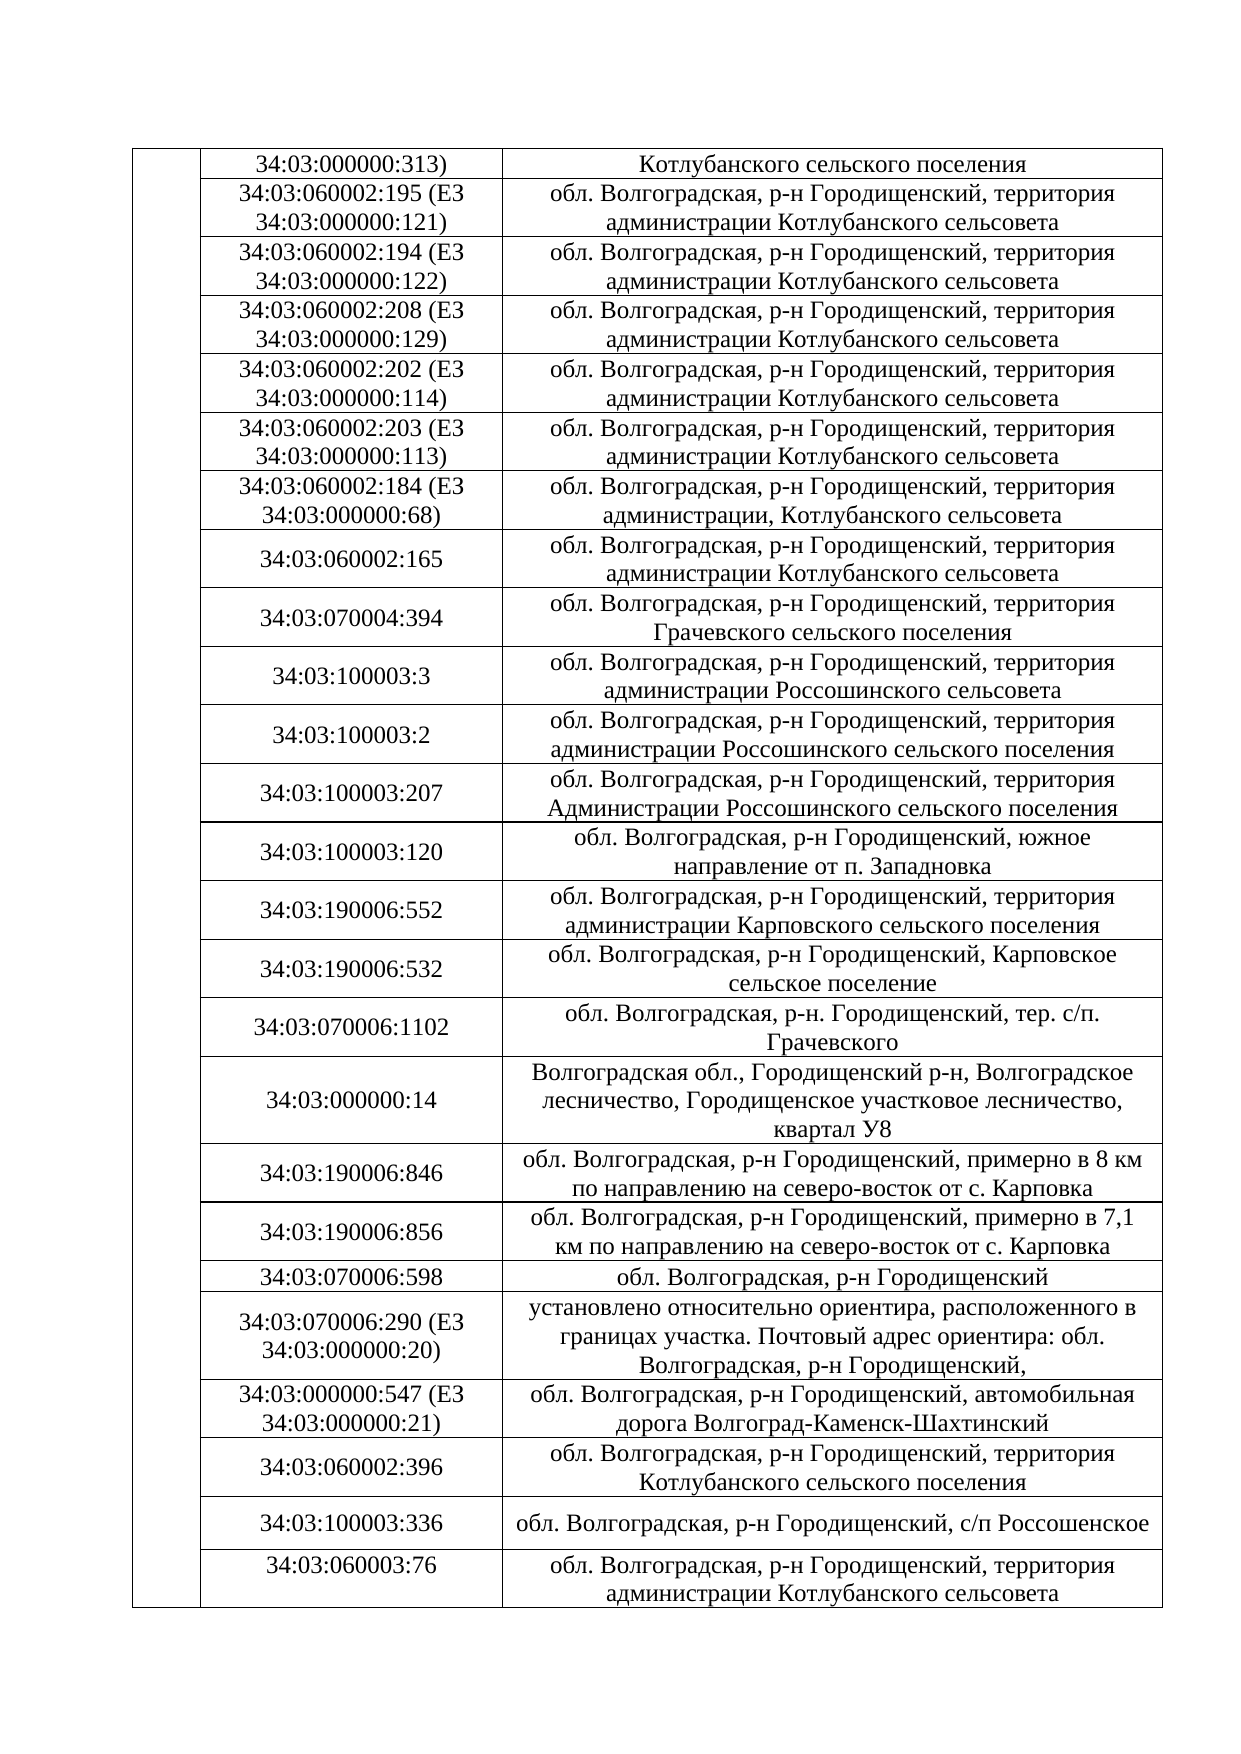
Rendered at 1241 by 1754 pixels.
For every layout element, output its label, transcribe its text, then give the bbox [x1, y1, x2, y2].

table_cell обл. Волгоградская, р-н Городищенский, территория администрации Котлубанского сельсовета [503, 296, 1162, 353]
table_cell 34:03:060002:203 (ЕЗ 34:03:000000:113) [201, 413, 502, 470]
table_cell 34:03:000000:14 [201, 1057, 502, 1143]
table_cell 34:03:100003:3 [201, 647, 502, 704]
table_cell обл. Волгоградская, р-н Городищенский, территория администрации Россошинского сельсовета [503, 647, 1162, 704]
table_cell установлено относительно ориентира, расположенного в границах участка. Почтовый адрес ориентира: обл. Волгоградская, р-н Городищенский, [503, 1292, 1162, 1378]
table_cell 34:03:070006:290 (ЕЗ 34:03:000000:20) [201, 1292, 502, 1378]
table_cell обл. Волгоградская, р-н Городищенский, территория администрации Котлубанского сельсовета [503, 413, 1162, 470]
table_cell 34:03:100003:207 [201, 764, 502, 821]
table_cell 34:03:060002:396 [201, 1438, 502, 1496]
table_cell обл. Волгоградская, р-н Городищенский, Карповское сельское поселение [503, 940, 1162, 997]
table_cell 34:03:070006:598 [201, 1261, 502, 1291]
table_cell 34:03:060002:208 (ЕЗ 34:03:000000:129) [201, 296, 502, 353]
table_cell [503, 1550, 1162, 1607]
table_cell 34:03:060002:194 (ЕЗ 34:03:000000:122) [201, 237, 502, 294]
table_cell 34:03:190006:532 [201, 940, 502, 997]
table_cell 34:03:060002:184 (ЕЗ 34:03:000000:68) [201, 471, 502, 529]
table_cell обл. Волгоградская, р-н Городищенский, примерно в 7,1 км по направлению на северо-восток от с. Карповка [503, 1203, 1162, 1260]
table_cell 34:03:100003:120 [201, 823, 502, 880]
table_cell 34:03:060002:195 (ЕЗ 34:03:000000:121) [201, 179, 502, 236]
table_cell обл. Волгоградская, р-н Городищенский, южное направление от п. Западновка [503, 823, 1162, 880]
table_cell обл. Волгоградская, р-н Городищенский, территория Грачевского сельского поселения [503, 588, 1162, 646]
table_cell обл. Волгоградская, р-н Городищенский, территория администрации Карповского сельского поселения [503, 881, 1162, 938]
table_cell обл. Волгоградская, р-н Городищенский, территория администрации Котлубанского сельсовета [503, 530, 1162, 587]
table_cell обл. Волгоградская, р-н Городищенский [503, 1261, 1162, 1291]
table_cell 34:03:060002:202 (ЕЗ 34:03:000000:114) [201, 354, 502, 412]
table_cell 34:03:100003:2 [201, 705, 502, 763]
table_cell 34:03:060003:76 [201, 1550, 502, 1607]
table_cell 34:03:190006:846 [201, 1144, 502, 1201]
table_cell 34:03:070004:394 [201, 588, 502, 646]
table_cell обл. Волгоградская, р-н Городищенский, территория администрации Котлубанского сельсовета [503, 354, 1162, 412]
table_cell 34:03:100003:336 [201, 1497, 502, 1549]
table_cell 34:03:190006:856 [201, 1203, 502, 1260]
table_cell 34:03:000000:547 (ЕЗ 34:03:000000:21) [201, 1380, 502, 1437]
table_cell 34:03:070006:1102 [201, 998, 502, 1056]
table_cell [201, 149, 502, 177]
table_cell обл. Волгоградская, р-н Городищенский, территория Котлубанского сельского поселения [503, 1438, 1162, 1496]
table_cell обл. Волгоградская, р-н Городищенский, территория администрации Россошинского сельского поселения [503, 705, 1162, 763]
table_cell 34:03:190006:552 [201, 881, 502, 938]
table_cell Волгоградская обл., Городищенский р-н, Волгоградское лесничество, Городищенское участковое лесничество, квартал У8 [503, 1057, 1162, 1143]
table_cell обл. Волгоградская, р-н Городищенский, территория администрации Котлубанского сельсовета [503, 237, 1162, 294]
table_cell обл. Волгоградская, р-н Городищенский, с/п Россошенское [503, 1497, 1162, 1549]
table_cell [503, 149, 1162, 177]
table_cell обл. Волгоградская, р-н Городищенский, территория администрации, Котлубанского сельсовета [503, 471, 1162, 529]
table_cell обл. Волгоградская, р-н Городищенский, примерно в 8 км по направлению на северо-восток от с. Карповка [503, 1144, 1162, 1201]
table_cell обл. Волгоградская, р-н Городищенский, автомобильная дорога Волгоград-Каменск-Шахтинский [503, 1380, 1162, 1437]
table_cell обл. Волгоградская, р-н Городищенский, территория администрации Котлубанского сельсовета [503, 179, 1162, 236]
table_cell обл. Волгоградская, р-н. Городищенский, тер. с/п. Грачевского [503, 998, 1162, 1056]
table_cell 34:03:060002:165 [201, 530, 502, 587]
table_cell обл. Волгоградская, р-н Городищенский, территория Администрации Россошинского сельского поселения [503, 764, 1162, 821]
